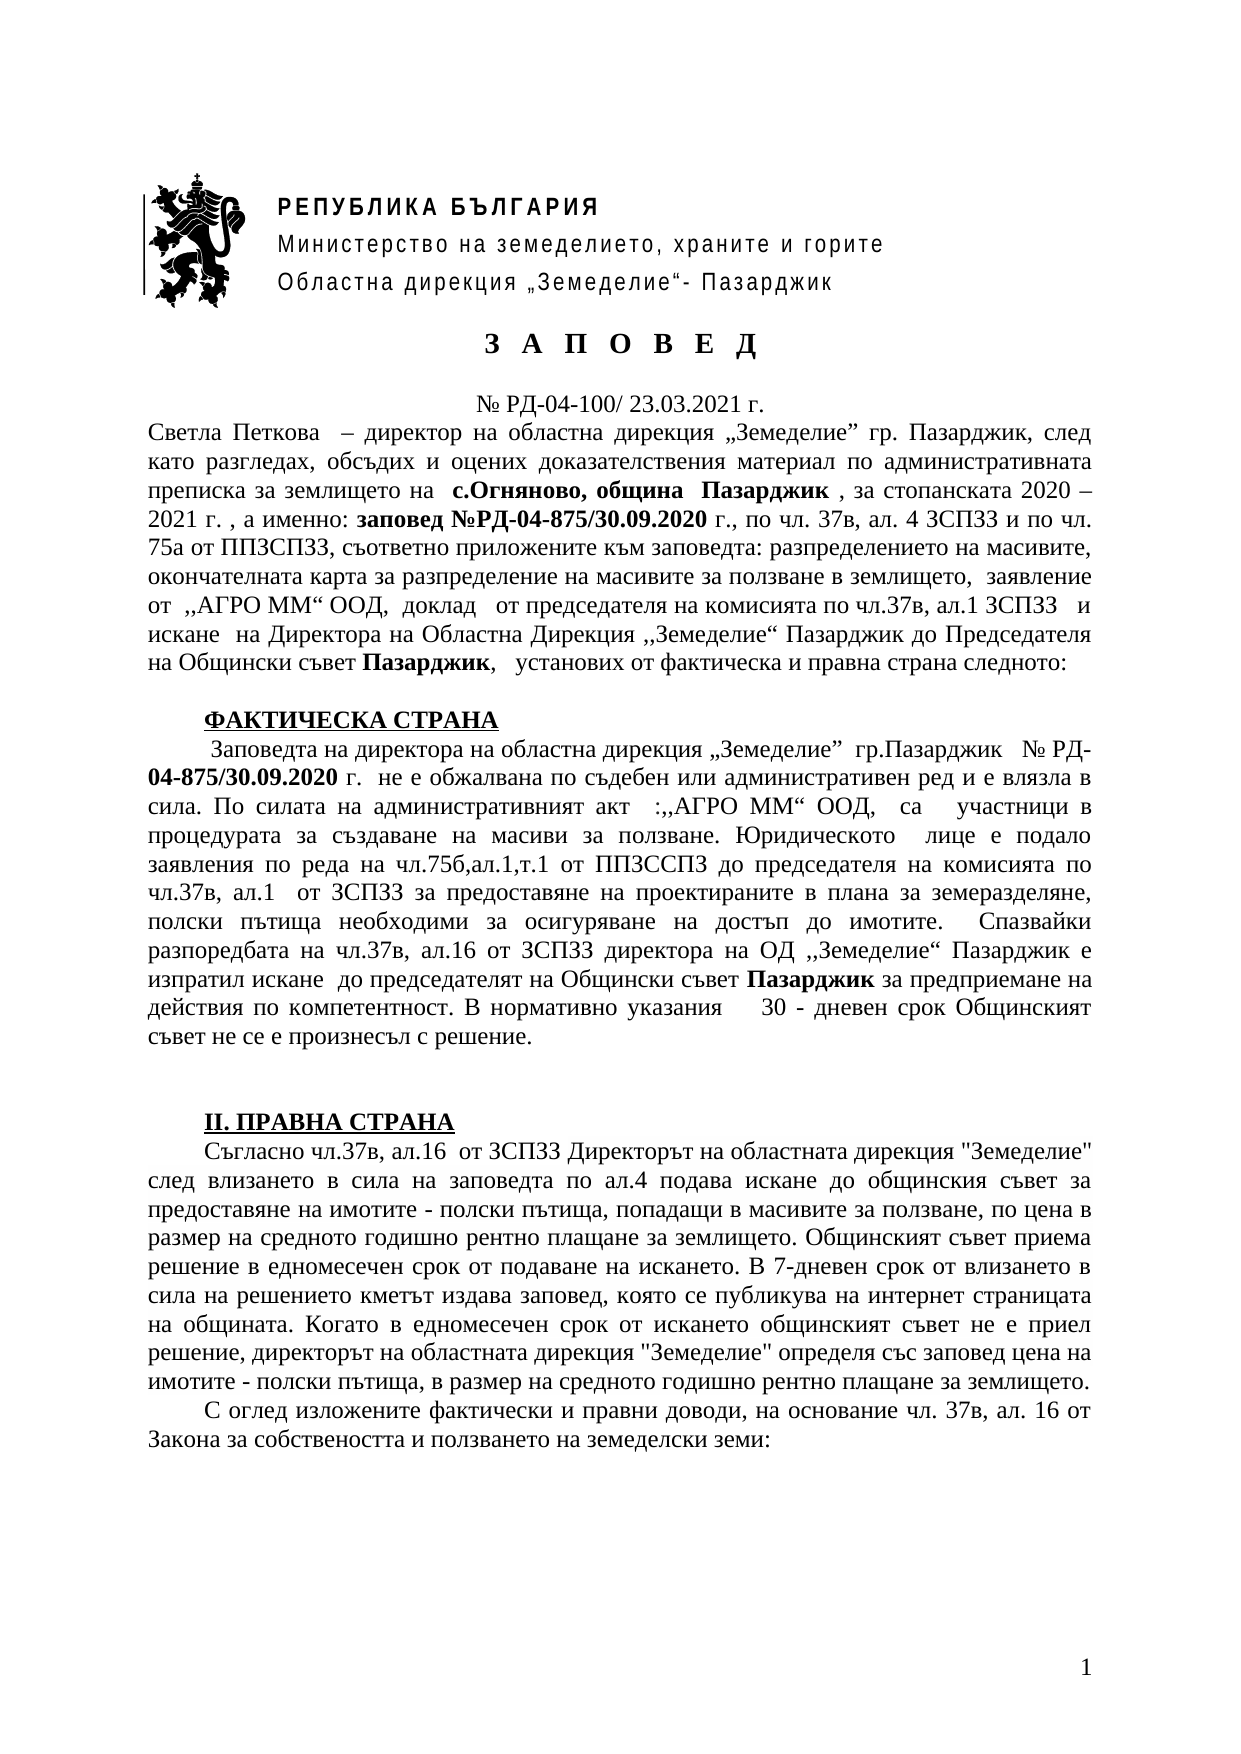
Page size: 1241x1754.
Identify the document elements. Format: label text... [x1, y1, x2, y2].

text С оглед изложените фактически и правни доводи, на основание чл. 37в, ал. 16 от Закона за собствеността и ползването на земеделски земи: [148, 1395, 1093, 1452]
text Областна дирекция „Земеделие“- Пазарджик [277, 260, 1093, 298]
text З А П О В Е Д [148, 326, 1093, 360]
text ФАКТИЧЕСКА СТРАНА [148, 705, 1093, 734]
text Светла Петкова – директор на областна дирекция „Земеделие” гр. Пазарджик, след като разгледах, обсъдих и оцених доказателствения материал по административната преписка за землището на с.Огняново, община Пазарджик , за стопанската 2020 – 2021 г. , а именно: заповед №РД-04-875/30.09.2020 г., по чл. 37в, ал. 4 ЗСПЗЗ и по чл. 75а от ППЗСПЗЗ, съответно приложените към заповедта: разпределението на масивите, окончателната карта за разпределение на масивите за ползване в землището, заявление от ,,АГРО ММ“ ООД, доклад от председателя на комисията по чл.37в, ал.1 ЗСПЗЗ и искане на Директора на Областна Дирекция ,,Земеделие“ Пазарджик до Председателя на Общински съвет Пазарджик, установих от фактическа и правна страна следното: [148, 417, 1093, 676]
text Министерство на земеделието, храните и горите [277, 223, 1093, 260]
text РЕПУБЛИКА БЪЛГАРИЯ [277, 185, 1093, 223]
text Заповедта на директора на областна дирекция „Земеделие” гр.Пазарджик № РД-04-875/30.09.2020 г. не е обжалвана по съдебен или административен ред и е влязла в сила. По силата на административният акт :,,АГРО ММ“ ООД, са участници в процедурата за създаване на масиви за ползване. Юридическото лице е подало заявления по реда на чл.75б,ал.1,т.1 от ППЗССПЗ до председателя на комисията по чл.37в, ал.1 от ЗСПЗЗ за предоставяне на проектираните в плана за земеразделяне, полски пътища необходими за осигуряване на достъп до имотите. Спазвайки разпоредбата на чл.37в, ал.16 от ЗСПЗЗ директора на ОД ,,Земеделие“ Пазарджик е изпратил искане до председателят на Общински съвет Пазарджик за предприемане на действия по компетентност. В нормативно указания 30 - дневен срок Общинският съвет не се е произнесъл с решение. [148, 734, 1093, 1050]
text ІІ. ПРАВНА СТРАНА [148, 1107, 1093, 1136]
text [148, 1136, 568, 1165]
text № РД-04-100/ 23.03.2021 г. [148, 389, 1093, 417]
